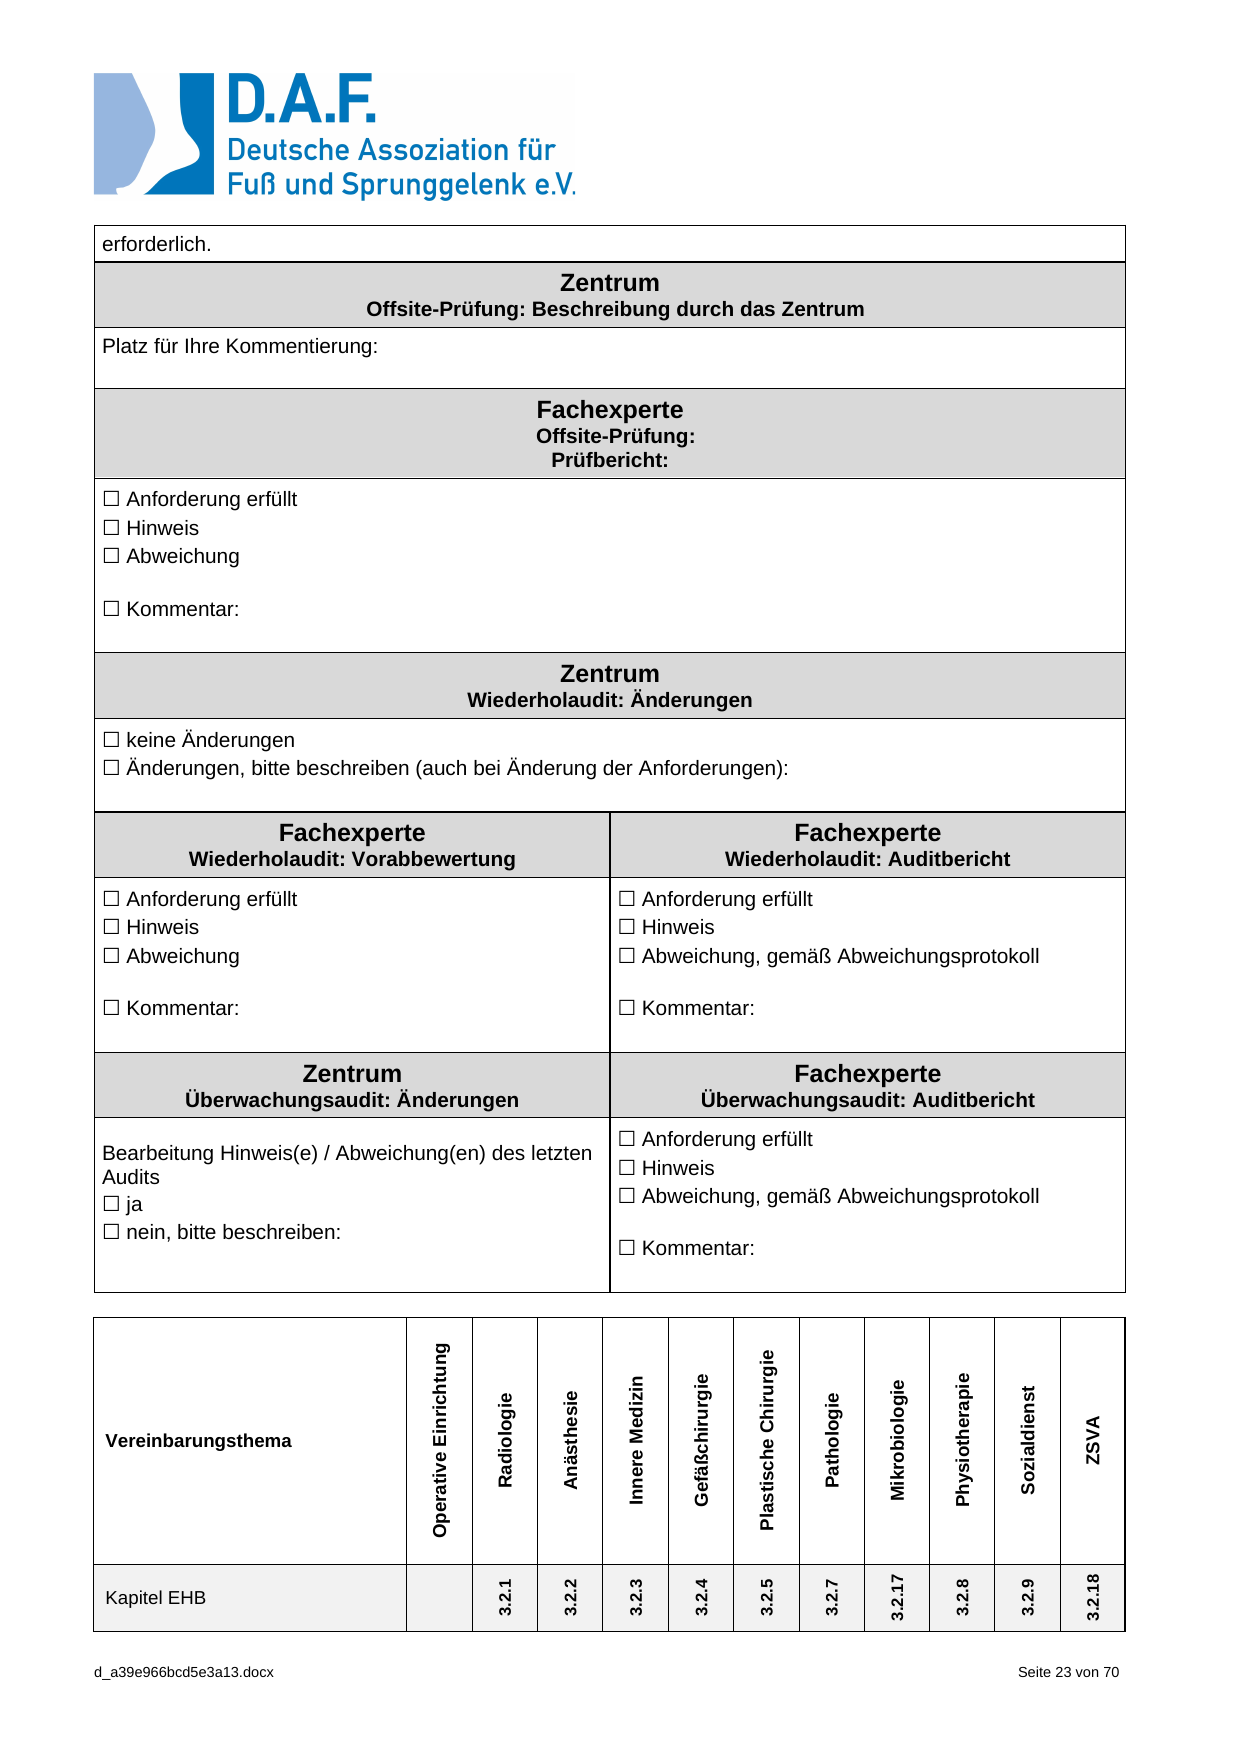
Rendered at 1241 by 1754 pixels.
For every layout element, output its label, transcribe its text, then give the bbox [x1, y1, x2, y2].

table_cell Zentrum Überwachungsaudit: Änderungen [95, 1053, 609, 1117]
table_cell Kapitel EHB [94, 1565, 406, 1631]
table_header Mikrobiologie [865, 1318, 929, 1564]
table_cell Platz für Ihre Kommentierung: [95, 328, 1125, 388]
table_header Radiologie [473, 1318, 537, 1564]
table_cell Fachexperte Wiederholaudit: Auditbericht [611, 813, 1125, 877]
table_header Sozialdienst [995, 1318, 1060, 1564]
table_cell Fachexperte Offsite-Prüfung: Prüfbericht: [95, 389, 1125, 477]
table_cell 3.2.5 [734, 1565, 799, 1631]
table_header Anästhesie [538, 1318, 602, 1564]
table_cell 3.2.8 [930, 1565, 994, 1631]
table_cell 3.2.9 [995, 1565, 1060, 1631]
table_header Gefäßchirurgie [669, 1318, 733, 1564]
table_cell Zentrum Offsite-Prüfung: Beschreibung durch das Zentrum [95, 263, 1125, 327]
table_cell 3.2.18 [1061, 1565, 1124, 1631]
table_cell 3.2.7 [800, 1565, 864, 1631]
table_cell keine Änderungen Änderungen, bitte beschreiben (auch bei Änderung der Anforderungen): [95, 719, 1125, 811]
table_cell [407, 1565, 472, 1631]
table_cell 3.2.2 [538, 1565, 602, 1631]
table_cell Fachexperte Überwachungsaudit: Auditbericht [611, 1053, 1125, 1117]
table_cell Bearbeitung Hinweis(e) / Abweichung(en) des letzten Audits ja nein, bitte beschreiben: [95, 1118, 609, 1292]
table_header Innere Medizin [603, 1318, 668, 1564]
table_header Vereinbarungsthema [94, 1318, 406, 1564]
table_cell Anforderung erfüllt Hinweis Abweichung Kommentar: [95, 479, 1125, 652]
table_cell 3.2.4 [669, 1565, 733, 1631]
table_cell 3.2.1 [473, 1565, 537, 1631]
table_cell Fachexperte Wiederholaudit: Vorabbewertung [95, 813, 609, 877]
table_header Physiotherapie [930, 1318, 994, 1564]
table_cell 3.2.3 [603, 1565, 668, 1631]
table_cell Anforderung erfüllt Hinweis Abweichung Kommentar: [95, 878, 609, 1052]
table_cell Anforderung erfüllt Hinweis Abweichung, gemäß Abweichungsprotokoll Kommentar: [611, 878, 1125, 1052]
table_header Plastische Chirurgie [734, 1318, 799, 1564]
table_header Pathologie [800, 1318, 864, 1564]
picture [93, 73, 576, 201]
table_header ZSVA [1061, 1318, 1124, 1564]
table_cell Anforderung erfüllt Hinweis Abweichung, gemäß Abweichungsprotokoll Kommentar: [611, 1118, 1125, 1292]
table_cell Zentrum Wiederholaudit: Änderungen [95, 653, 1125, 718]
table_cell 3.2.17 [865, 1565, 929, 1631]
table_header Operative Einrichtung [407, 1318, 472, 1564]
